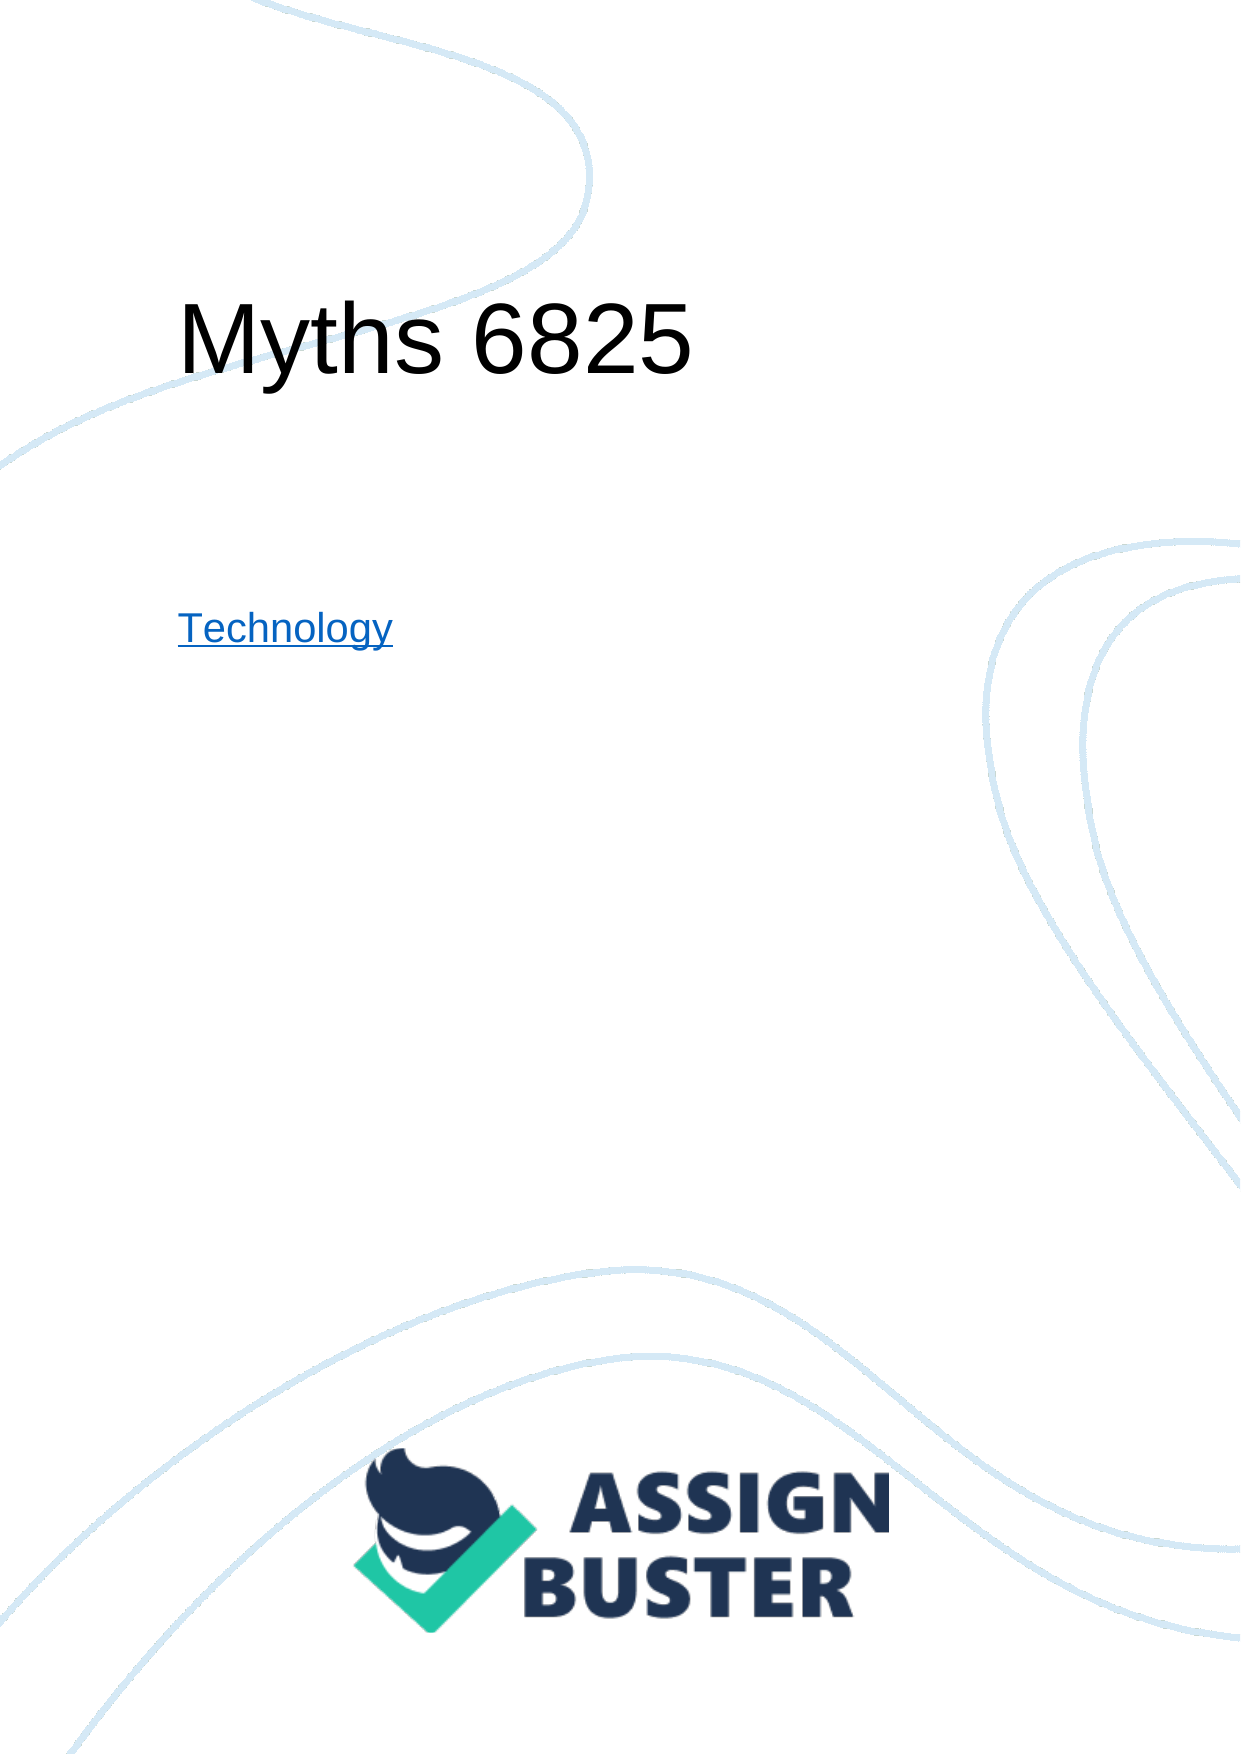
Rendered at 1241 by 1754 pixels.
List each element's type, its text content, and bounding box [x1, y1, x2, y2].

subtitle Myths 6825 [177, 279, 1152, 394]
text Technology [177, 604, 1152, 652]
picture [0, 0, 1241, 1754]
